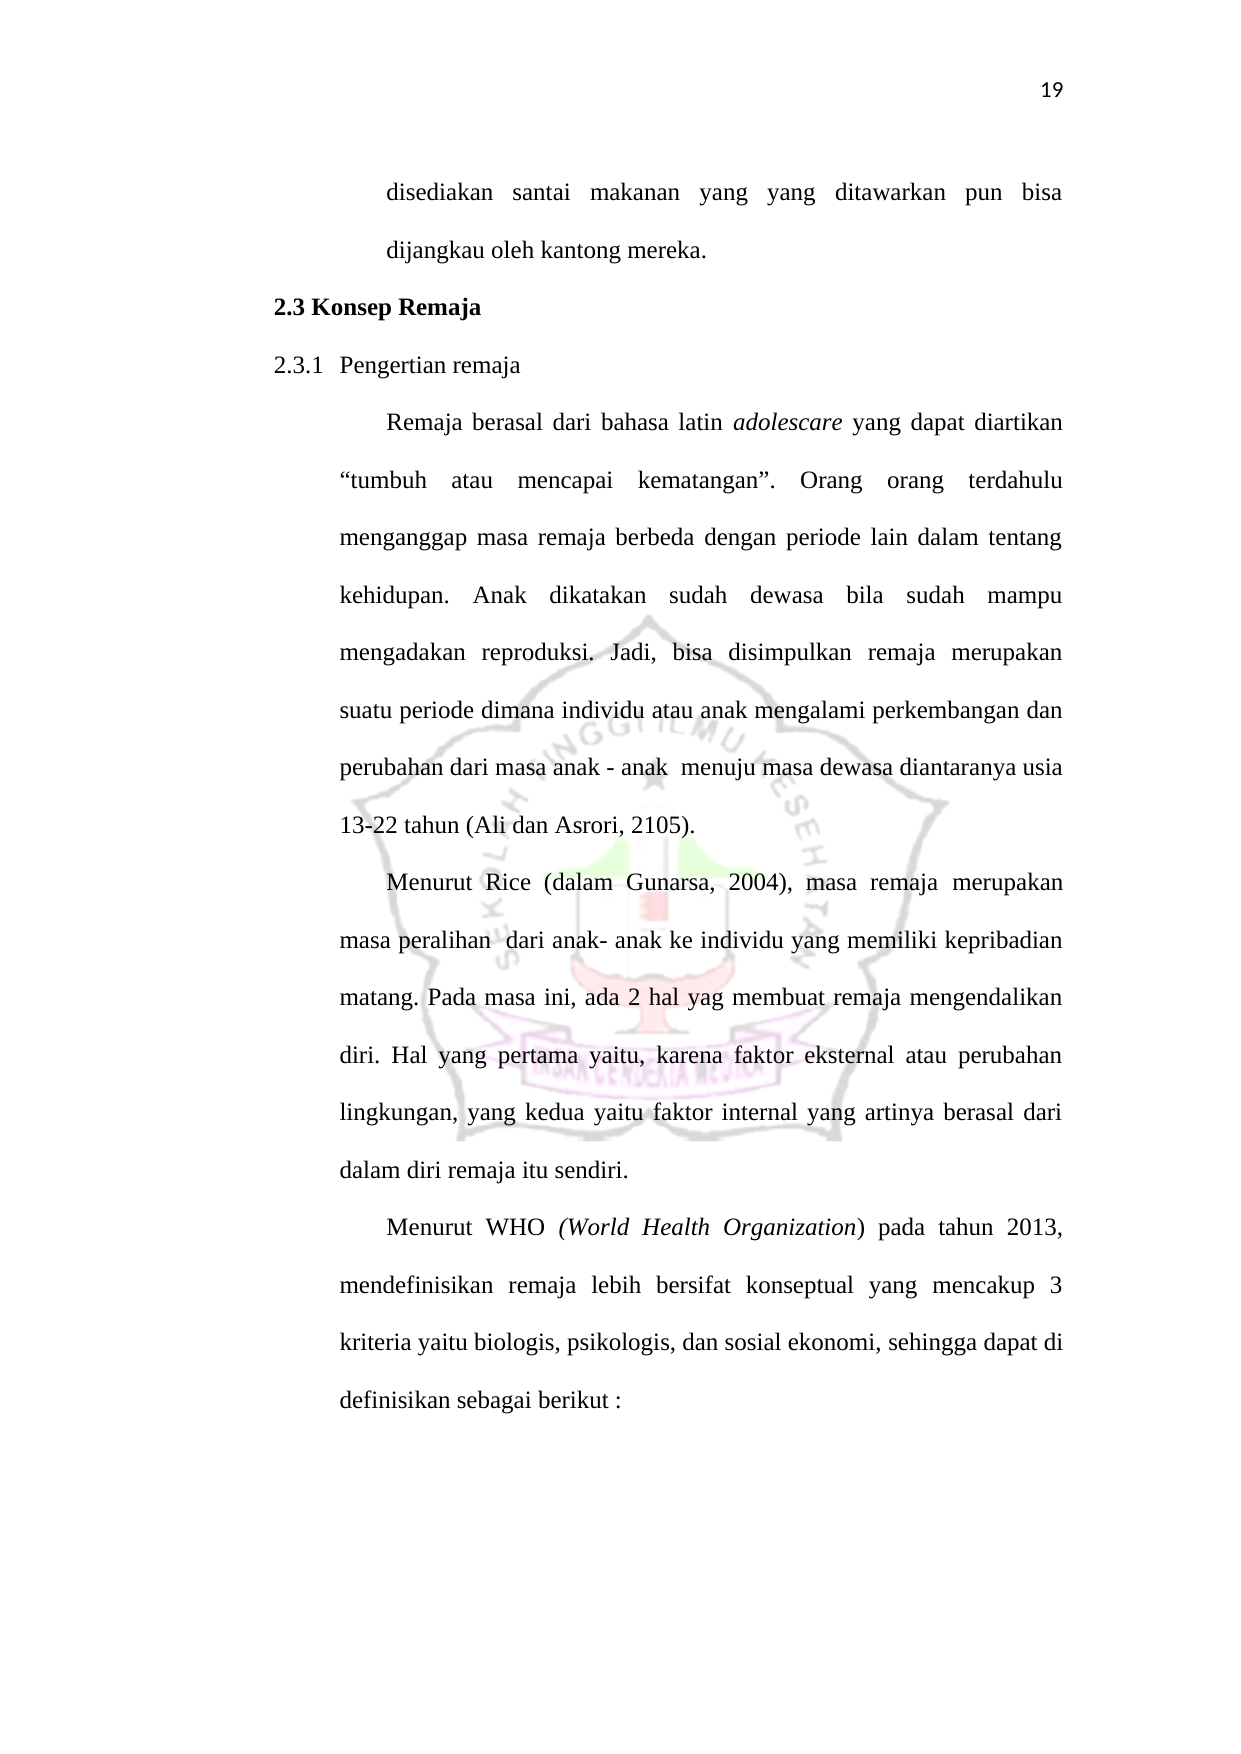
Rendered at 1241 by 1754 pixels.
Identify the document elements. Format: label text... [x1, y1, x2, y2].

list Menurut Rice (dalam Gunarsa, 2004), masa remaja merupakan masa peralihan dari anak- anak ke individu yang memiliki kepribadian matang. Pada masa ini, ada 2 hal yag membuat remaja mengendalikan diri. Hal yang pertama yaitu, karena faktor eksternal atau perubahan lingkungan, yang kedua yaitu faktor internal yang artinya berasal dari dalam diri remaja itu sendiri. [339, 867, 1063, 1183]
list Konsep Remaja [274, 292, 1063, 321]
list Pengertian remaja [274, 350, 1063, 378]
list Remaja berasal dari bahasa latin adolescare yang dapat diartikan “tumbuh atau mencapai kematangan”. Orang orang terdahulu menganggap masa remaja berbeda dengan periode lain dalam tentang kehidupan. Anak dikatakan sudah dewasa bila sudah mampu mengadakan reproduksi. Jadi, bisa disimpulkan remaja merupakan suatu periode dimana individu atau anak mengalami perkembangan dan perubahan dari masa anak - anak menuju masa dewasa diantaranya usia 13-22 tahun (Ali dan Asrori, 2105). [339, 407, 1063, 838]
list Menurut WHO (World Health Organization) pada tahun 2013, mendefinisikan remaja lebih bersifat konseptual yang mencakup 3 kriteria yaitu biologis, psikologis, dan sosial ekonomi, sehingga dapat di definisikan sebagai berikut : [339, 1212, 1063, 1413]
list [349, 177, 1063, 263]
